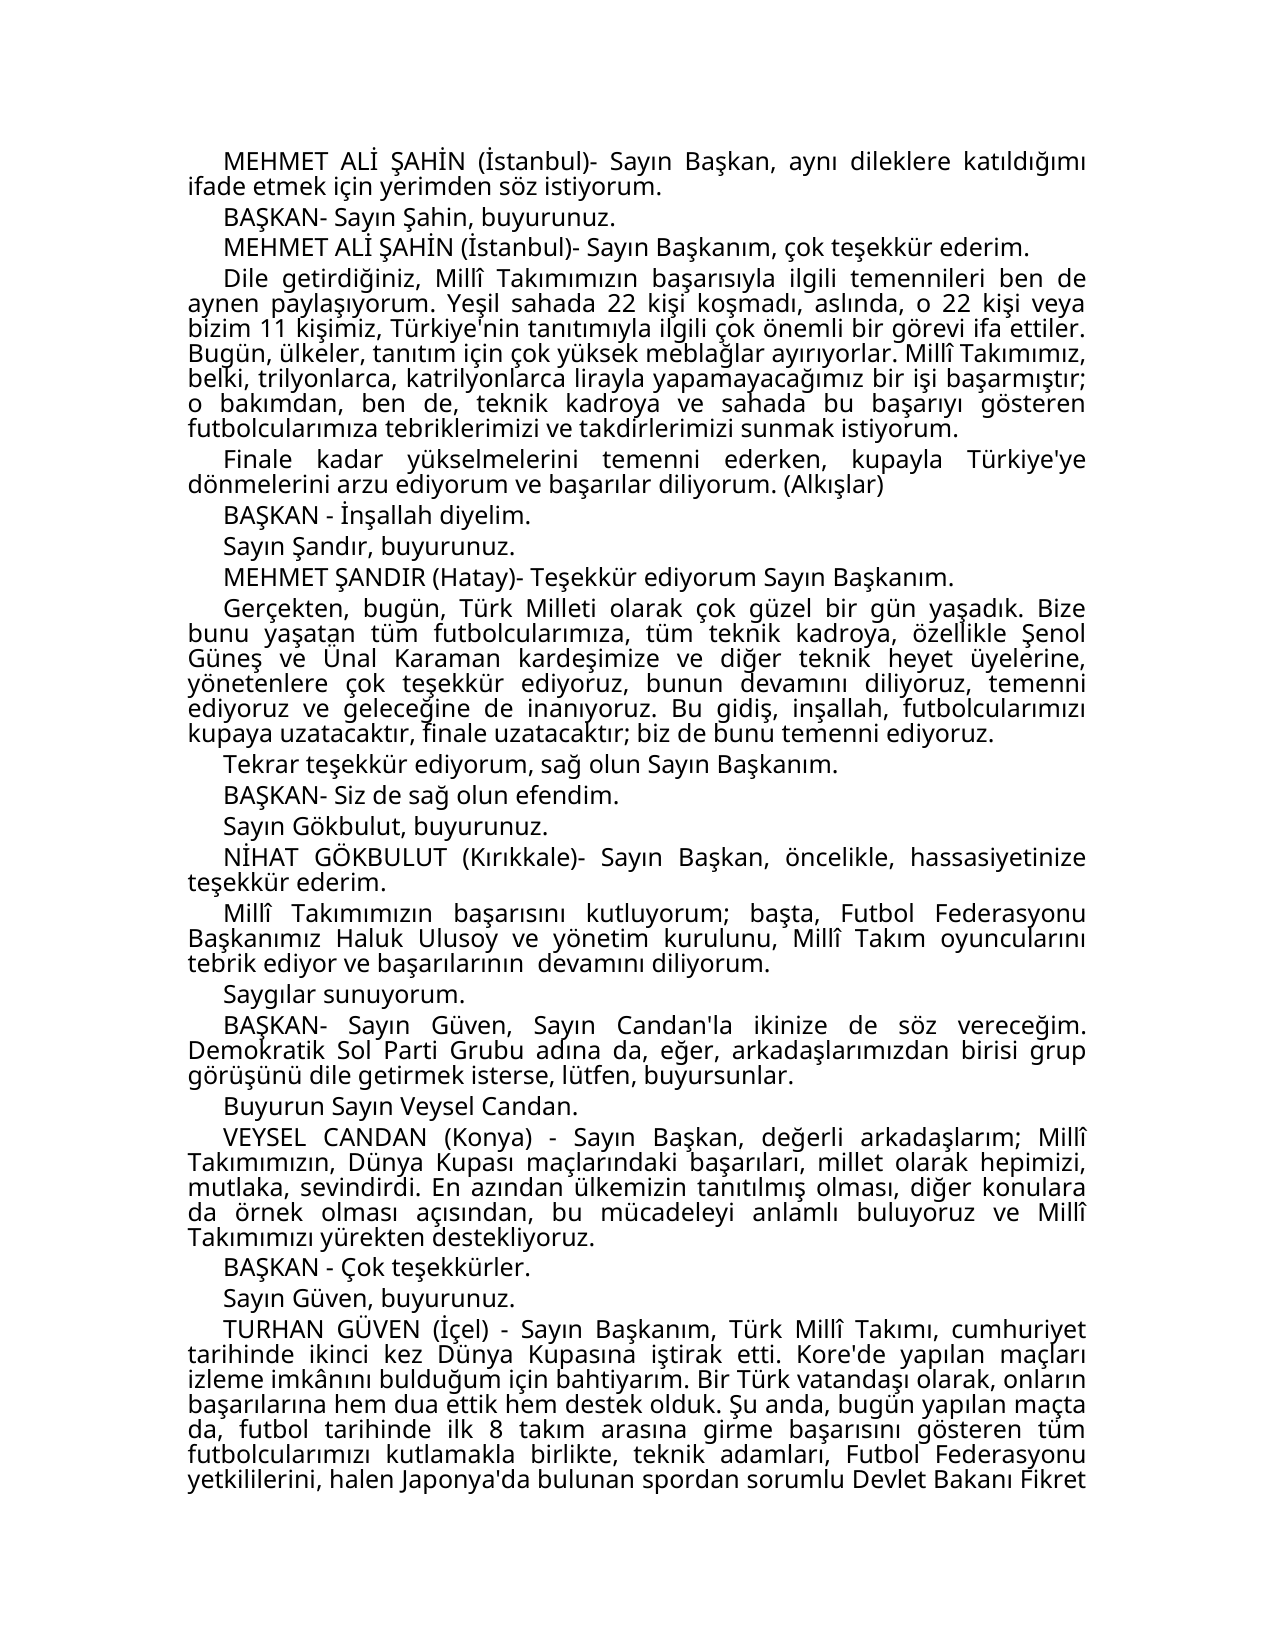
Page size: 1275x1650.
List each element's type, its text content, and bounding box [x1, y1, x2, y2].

text Sayın Şandır, buyurunuz. [187, 536, 1087, 561]
text BAŞKAN- Siz de sağ olun efendim. [187, 784, 1087, 809]
text Millî Takımımızın başarısını kutluyorum; başta, Futbol Federasyonu Başkanımız Haluk Ulusoy ve yönetim kurulunu, Millî Takım oyuncularını tebrik ediyor ve başarılarının devamını diliyorum. [187, 902, 1087, 977]
text Gerçekten, bugün, Türk Milleti olarak çok güzel bir gün yaşadık. Bize bunu yaşatan tüm futbolcularımıza, tüm teknik kadroya, özellikle Şenol Güneş ve Ünal Karaman kardeşimize ve diğer teknik heyet üyelerine, yönetenlere çok teşekkür ediyoruz, bunun devamını diliyoruz, temenni ediyoruz ve geleceğine de inanıyoruz. Bu gidiş, inşallah, futbolcularımızı kupaya uzatacaktır, finale uzatacaktır; biz de bunu temenni ediyoruz. [187, 597, 1087, 747]
text MEHMET ALİ ŞAHİN (İstanbul)- Sayın Başkanım, çok teşekkür ederim. [187, 237, 1087, 262]
text BAŞKAN - Çok teşekkürler. [187, 1257, 1087, 1282]
text Sayın Gökbulut, buyurunuz. [187, 815, 1087, 840]
text Sayın Güven, buyurunuz. [187, 1288, 1087, 1313]
text Tekrar teşekkür ediyorum, sağ olun Sayın Başkanım. [187, 753, 1087, 778]
text NİHAT GÖKBULUT (Kırıkkale)- Sayın Başkan, öncelikle, hassasiyetinize teşekkür ederim. [187, 846, 1087, 896]
text VEYSEL CANDAN (Konya) - Sayın Başkan, değerli arkadaşlarım; Millî Takımımızın, Dünya Kupası maçlarındaki başarıları, millet olarak hepimizi, mutlaka, sevindirdi. En azından ülkemizin tanıtılmış olması, diğer konulara da örnek olması açısından, bu mücadeleyi anlamlı buluyoruz ve Millî Takımımızı yürekten destekliyoruz. [187, 1126, 1087, 1251]
text MEHMET ŞANDIR (Hatay)- Teşekkür ediyorum Sayın Başkanım. [187, 567, 1087, 592]
text BAŞKAN- Sayın Güven, Sayın Candan'la ikinize de söz vereceğim. Demokratik Sol Parti Grubu adına da, eğer, arkadaşlarımızdan birisi grup görüşünü dile getirmek isterse, lütfen, buyursunlar. [187, 1014, 1087, 1089]
text Dile getirdiğiniz, Millî Takımımızın başarısıyla ilgili temennileri ben de aynen paylaşıyorum. Yeşil sahada 22 kişi koşmadı, aslında, o 22 kişi veya bizim 11 kişimiz, Türkiye'nin tanıtımıyla ilgili çok önemli bir görevi ifa ettiler. Bugün, ülkeler, tanıtım için çok yüksek meblağlar ayırıyorlar. Millî Takımımız, belki, trilyonlarca, katrilyonlarca lirayla yapamayacağımız bir işi başarmıştır; o bakımdan, ben de, teknik kadroya ve sahada bu başarıyı gösteren futbolcularımıza tebriklerimizi ve takdirlerimizi sunmak istiyorum. [187, 268, 1087, 443]
text Saygılar sunuyorum. [187, 983, 1087, 1008]
text BAŞKAN- Sayın Şahin, buyurunuz. [187, 206, 1087, 231]
text Buyurun Sayın Veysel Candan. [187, 1095, 1087, 1120]
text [187, 1319, 1087, 1494]
text BAŞKAN - İnşallah diyelim. [187, 505, 1087, 530]
text MEHMET ALİ ŞAHİN (İstanbul)- Sayın Başkan, aynı dileklere katıldığımı ifade etmek için yerimden söz istiyorum. [187, 150, 1087, 200]
text Finale kadar yükselmelerini temenni ederken, kupayla Türkiye'ye dönmelerini arzu ediyorum ve başarılar diliyorum. (Alkışlar) [187, 449, 1087, 499]
